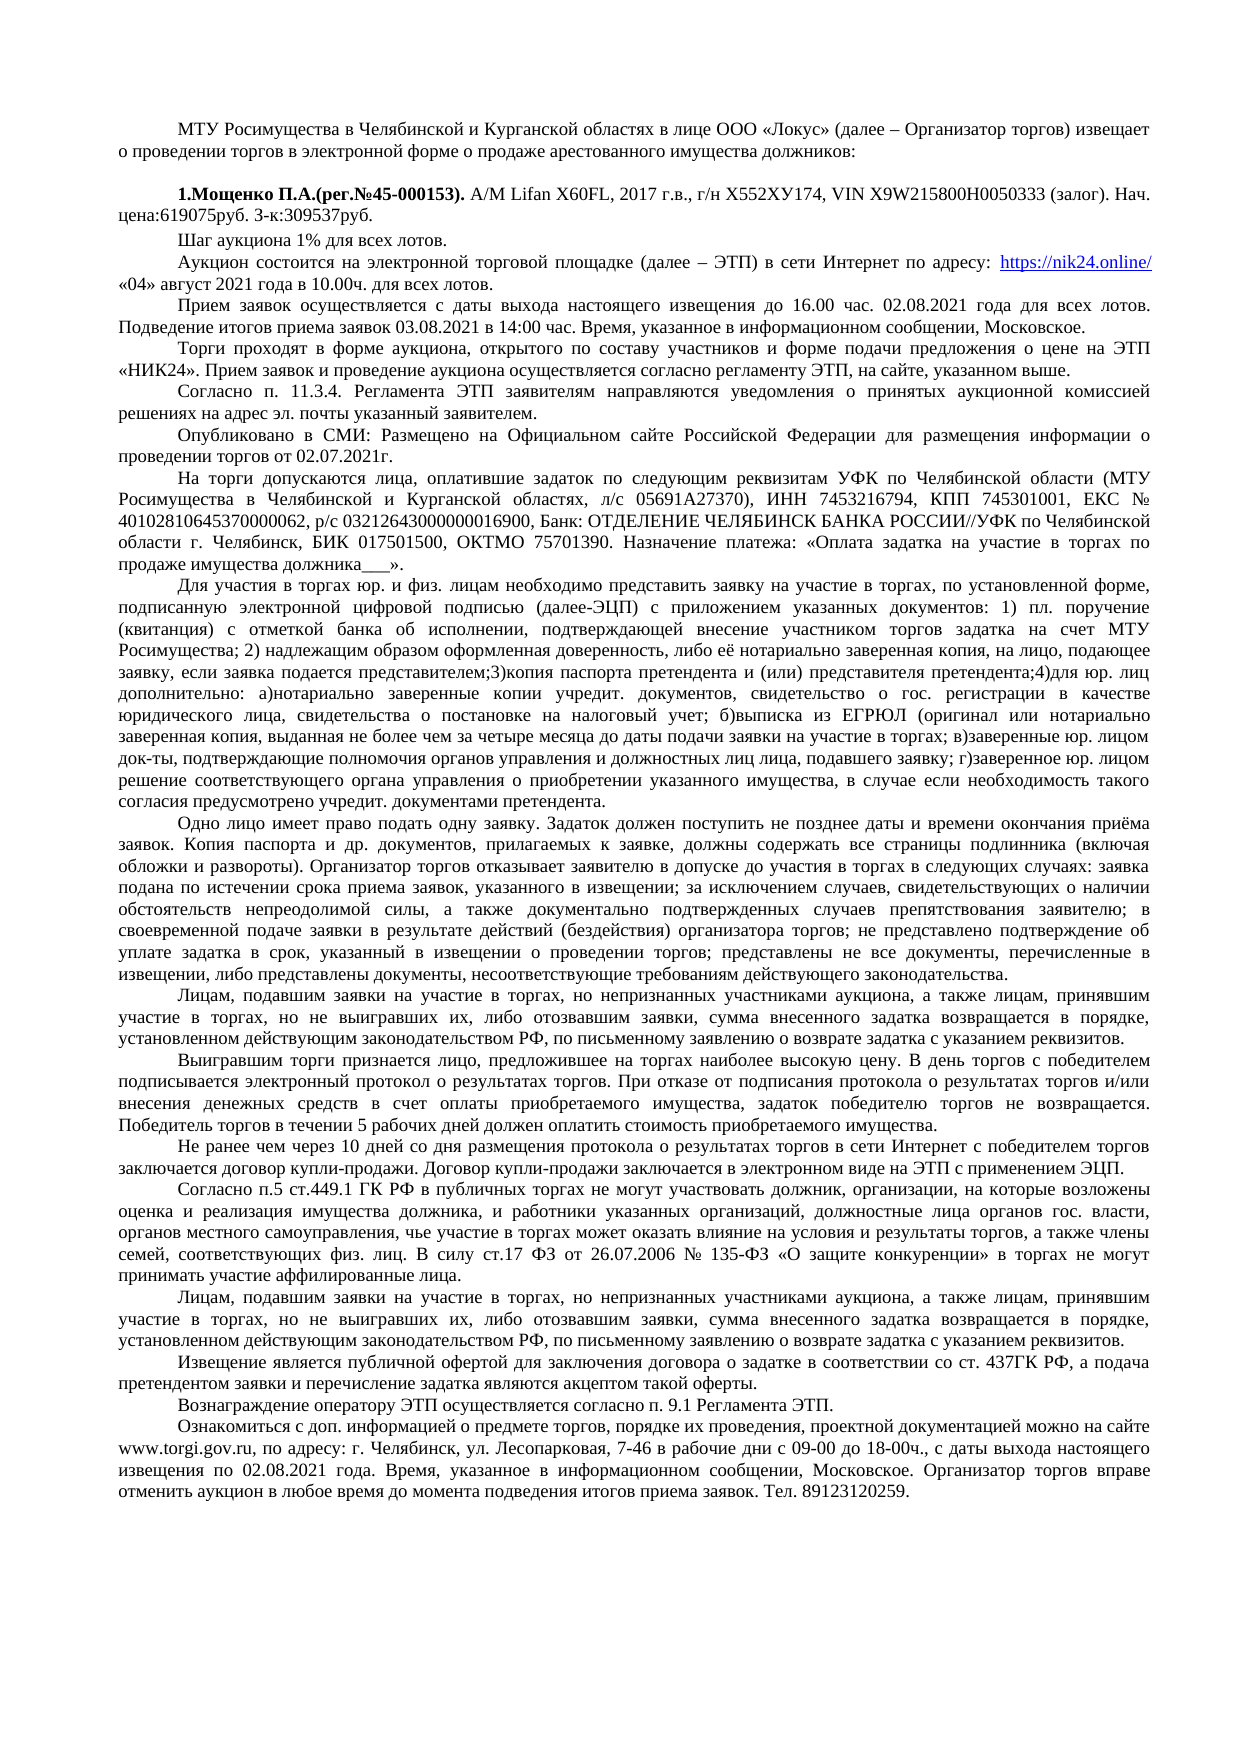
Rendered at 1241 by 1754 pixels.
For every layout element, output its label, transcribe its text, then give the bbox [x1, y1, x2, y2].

text Торги проходят в форме аукциона, открытого по составу участников и форме подачи предложения о цене на ЭТП «НИК24». Прием заявок и проведение аукциона осуществляется согласно регламенту ЭТП, на сайте, указанном выше. [118, 337, 1152, 380]
text Извещение является публичной офертой для заключения договора о задатке в соответствии со ст. 437ГК РФ, а подача претендентом заявки и перечисление задатка являются акцептом такой оферты. [118, 1351, 1152, 1394]
text На торги допускаются лица, оплатившие задаток по следующим реквизитам УФК по Челябинской области (МТУ Росимущества в Челябинской и Курганской областях, л/с 05691А27370), ИНН 7453216794, КПП 745301001, ЕКС № 40102810645370000062, р/с 03212643000000016900, Банк: ОТДЕЛЕНИЕ ЧЕЛЯБИНСК БАНКА РОССИИ//УФК по Челябинской области г. Челябинск, БИК 017501500, ОКТМО 75701390. Назначение платежа: «Оплата задатка на участие в торгах по продаже имущества должника___». [118, 467, 1152, 574]
text Не ранее чем через 10 дней со дня размещения протокола о результатах торгов в сети Интернет с победителем торгов заключается договор купли-продажи. Договор купли-продажи заключается в электронном виде на ЭТП с применением ЭЦП. [118, 1135, 1152, 1178]
text Вознаграждение оператору ЭТП осуществляется согласно п. 9.1 Регламента ЭТП. [118, 1394, 1152, 1415]
text Шаг аукциона 1% для всех лотов. [118, 226, 1152, 251]
text Согласно п. 11.3.4. Регламента ЭТП заявителям направляются уведомления о принятых аукционной комиссией решениях на адрес эл. почты указанный заявителем. [118, 380, 1152, 423]
text Ознакомиться с доп. информацией о предмете торгов, порядке их проведения, проектной документацией можно на сайте www.torgi.gov.ru, по адресу: г. Челябинск, ул. Лесопарковая, 7-46 в рабочие дни с 09-00 до 18-00ч., с даты выхода настоящего извещения по 02.08.2021 года. Время, указанное в информационном сообщении, Московское. Организатор торгов вправе отменить аукцион в любое время до момента подведения итогов приема заявок. Тел. 89123120259. [118, 1415, 1152, 1502]
text МТУ Росимущества в Челябинской и Курганской областях в лице ООО «Локус» (далее – Организатор торгов) извещает о проведении торгов в электронной форме о продаже арестованного имущества должников: [118, 118, 1152, 161]
text Опубликовано в СМИ: Размещено на Официальном сайте Российской Федерации для размещения информации о проведении торгов от 02.07.2021г. [118, 423, 1152, 467]
text 1.Мощенко П.А.(рег.№45-000153). А/М Lifan X60FL, 2017 г.в., г/н Х552ХУ174, VIN X9W215800H0050333 (залог). Нач. цена:619075руб. З-к:309537руб. [118, 183, 1152, 226]
text Выигравшим торги признается лицо, предложившее на торгах наиболее высокую цену. В день торгов с победителем подписывается электронный протокол о результатах торгов. При отказе от подписания протокола о результатах торгов и/или внесения денежных средств в счет оплаты приобретаемого имущества, задаток победителю торгов не возвращается. Победитель торгов в течении 5 рабочих дней должен оплатить стоимость приобретаемого имущества. [118, 1049, 1152, 1135]
text Лицам, подавшим заявки на участие в торгах, но непризнанных участниками аукциона, а также лицам, принявшим участие в торгах, но не выигравших их, либо отозвавшим заявки, сумма внесенного задатка возвращается в порядке, установленном действующим законодательством РФ, по письменному заявлению о возврате задатка с указанием реквизитов. [118, 1286, 1152, 1351]
text Согласно п.5 ст.449.1 ГК РФ в публичных торгах не могут участвовать должник, организации, на которые возложены оценка и реализация имущества должника, и работники указанных организаций, должностные лица органов гос. власти, органов местного самоуправления, чье участие в торгах может оказать влияние на условия и результаты торгов, а также члены семей, соответствующих физ. лиц. В силу ст.17 ФЗ от 26.07.2006 № 135-ФЗ «О защите конкуренции» в торгах не могут принимать участие аффилированные лица. [118, 1178, 1152, 1286]
text Для участия в торгах юр. и физ. лицам необходимо представить заявку на участие в торгах, по установленной форме, подписанную электронной цифровой подписью (далее-ЭЦП) с приложением указанных документов: 1) пл. поручение (квитанция) с отметкой банка об исполнении, подтверждающей внесение участником торгов задатка на счет МТУ Росимущества; 2) надлежащим образом оформленная доверенность, либо её нотариально заверенная копия, на лицо, подающее заявку, если заявка подается представителем;3)копия паспорта претендента и (или) представителя претендента;4)для юр. лиц дополнительно: а)нотариально заверенные копии учредит. документов, свидетельство о гос. регистрации в качестве юридического лица, свидетельства о постановке на налоговый учет; б)выписка из ЕГРЮЛ (оригинал или нотариально заверенная копия, выданная не более чем за четыре месяца до даты подачи заявки на участие в торгах; в)заверенные юр. лицом док-ты, подтверждающие полномочия органов управления и должностных лиц лица, подавшего заявку; г)заверенное юр. лицом решение соответствующего органа управления о приобретении указанного имущества, в случае если необходимость такого согласия предусмотрено учредит. документами претендента. [118, 574, 1152, 812]
text Аукцион состоится на электронной торговой площадке (далее – ЭТП) в сети Интернет по адресу: https://nik24.online/ «04» август 2021 года в 10.00ч. для всех лотов. [118, 251, 1152, 294]
text Одно лицо имеет право подать одну заявку. Задаток должен поступить не позднее даты и времени окончания приёма заявок. Копия паспорта и др. документов, прилагаемых к заявке, должны содержать все страницы подлинника (включая обложки и развороты). Организатор торгов отказывает заявителю в допуске до участия в торгах в следующих случаях: заявка подана по истечении срока приема заявок, указанного в извещении; за исключением случаев, свидетельствующих о наличии обстоятельств непреодолимой силы, а также документально подтвержденных случаев препятствования заявителю; в своевременной подаче заявки в результате действий (бездействия) организатора торгов; не представлено подтверждение об уплате задатка в срок, указанный в извещении о проведении торгов; представлены не все документы, перечисленные в извещении, либо представлены документы, несоответствующие требованиям действующего законодательства. [118, 812, 1152, 984]
text Лицам, подавшим заявки на участие в торгах, но непризнанных участниками аукциона, а также лицам, принявшим участие в торгах, но не выигравших их, либо отозвавшим заявки, сумма внесенного задатка возвращается в порядке, установленном действующим законодательством РФ, по письменному заявлению о возврате задатка с указанием реквизитов. [118, 984, 1152, 1049]
text Прием заявок осуществляется с даты выхода настоящего извещения до 16.00 час. 02.08.2021 года для всех лотов. Подведение итогов приема заявок 03.08.2021 в 14:00 час. Время, указанное в информационном сообщении, Московское. [118, 294, 1152, 337]
